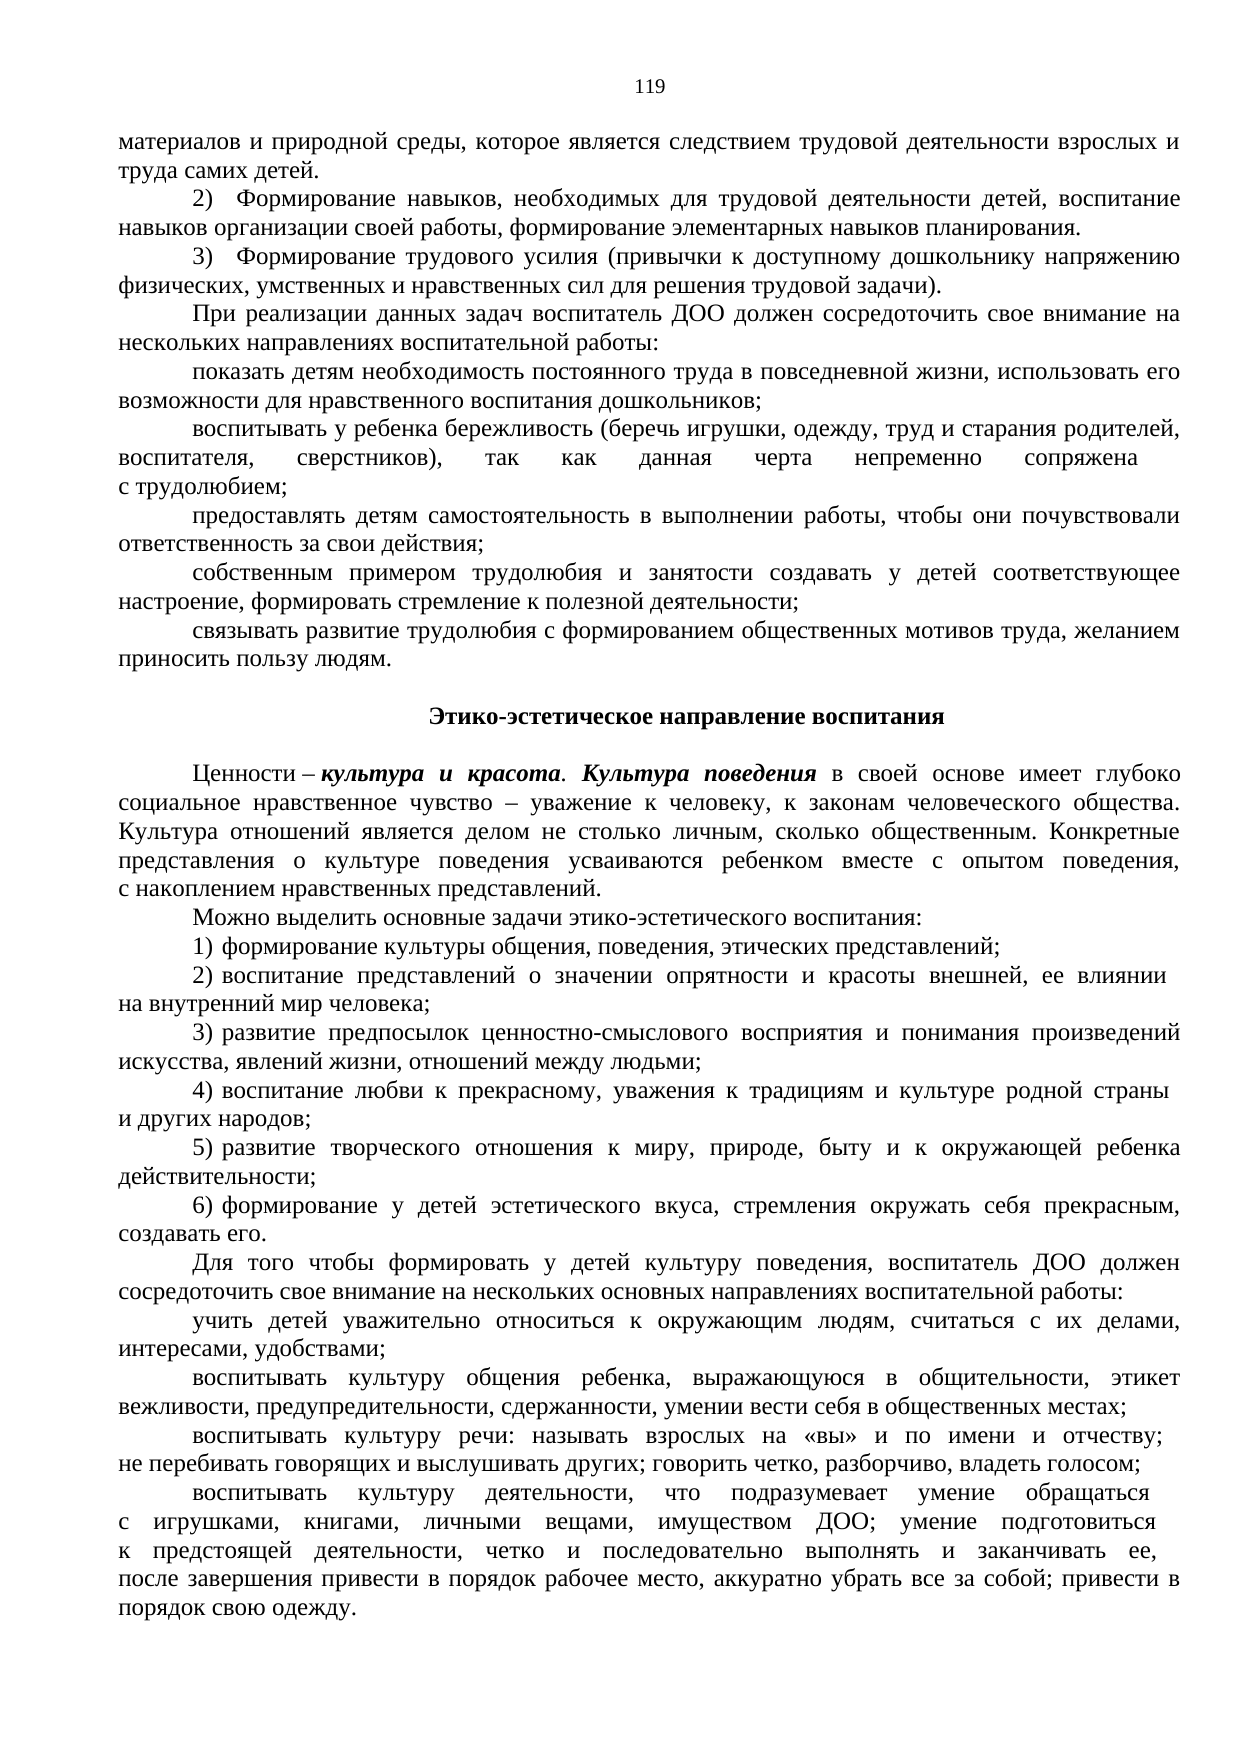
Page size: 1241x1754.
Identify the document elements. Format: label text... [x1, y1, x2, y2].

list Формирование трудового усилия (привычки к доступному дошкольнику напряжению физических, умственных и нравственных сил для решения трудовой задачи). [118, 241, 1181, 298]
text Можно выделить основные задачи этико-эстетического воспитания: [118, 902, 1181, 931]
text Ценности – культура и красота. Культура поведения в своей основе имеет глубоко социальное нравственное чувство – уважение к человеку, к законам человеческого общества. Культура отношений является делом не столько личным, сколько общественным. Конкретные представления о культуре поведения усваиваются ребенком вместе с опытом поведения, с накоплением нравственных представлений. [118, 758, 1181, 902]
text воспитывать культуру деятельности, что подразумевает умение обращаться с игрушками, книгами, личными вещами, имуществом ДОО; умение подготовиться к предстоящей деятельности, четко и последовательно выполнять и заканчивать ее, после завершения привести в порядок рабочее место, аккуратно убрать все за собой; привести в порядок свою одежду. [118, 1477, 1181, 1621]
list формирование культуры общения, поведения, этических представлений; [118, 931, 1181, 960]
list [118, 126, 1181, 183]
list воспитание представлений о значении опрятности и красоты внешней, ее влиянии на внутренний мир человека; [118, 960, 1181, 1017]
list воспитание любви к прекрасному, уважения к традициям и культуре родной страны и других народов; [118, 1075, 1181, 1132]
list развитие предпосылок ценностно-смыслового восприятия и понимания произведений искусства, явлений жизни, отношений между людьми; [118, 1017, 1181, 1075]
list Формирование навыков, необходимых для трудовой деятельности детей, воспитание навыков организации своей работы, формирование элементарных навыков планирования. [118, 183, 1181, 241]
text собственным примером трудолюбия и занятости создавать у детей соответствующее настроение, формировать стремление к полезной деятельности; [118, 557, 1181, 615]
text воспитывать культуру общения ребенка, выражающуюся в общительности, этикет вежливости, предупредительности, сдержанности, умении вести себя в общественных местах; [118, 1362, 1181, 1420]
text воспитывать культуру речи: называть взрослых на «вы» и по имени и отчеству; не перебивать говорящих и выслушивать других; говорить четко, разборчиво, владеть голосом; [118, 1420, 1181, 1477]
text связывать развитие трудолюбия с формированием общественных мотивов труда, желанием приносить пользу людям. [118, 615, 1181, 672]
list развитие творческого отношения к миру, природе, быту и к окружающей ребенка действительности; [118, 1132, 1181, 1190]
text предоставлять детям самостоятельность в выполнении работы, чтобы они почувствовали ответственность за свои действия; [118, 500, 1181, 557]
text Для того чтобы формировать у детей культуру поведения, воспитатель ДОО должен сосредоточить свое внимание на нескольких основных направлениях воспитательной работы: [118, 1247, 1181, 1305]
text показать детям необходимость постоянного труда в повседневной жизни, использовать его возможности для нравственного воспитания дошкольников; [118, 356, 1181, 413]
text воспитывать у ребенка бережливость (беречь игрушки, одежду, труд и старания родителей, воспитателя, сверстников), так как данная черта непременно сопряжена с трудолюбием; [118, 413, 1181, 500]
text Этико-эстетическое направление воспитания [118, 701, 1181, 730]
text учить детей уважительно относиться к окружающим людям, считаться с их делами, интересами, удобствами; [118, 1305, 1181, 1362]
text При реализации данных задач воспитатель ДОО должен сосредоточить свое внимание на нескольких направлениях воспитательной работы: [118, 298, 1181, 356]
list формирование у детей эстетического вкуса, стремления окружать себя прекрасным, создавать его. [118, 1190, 1181, 1247]
